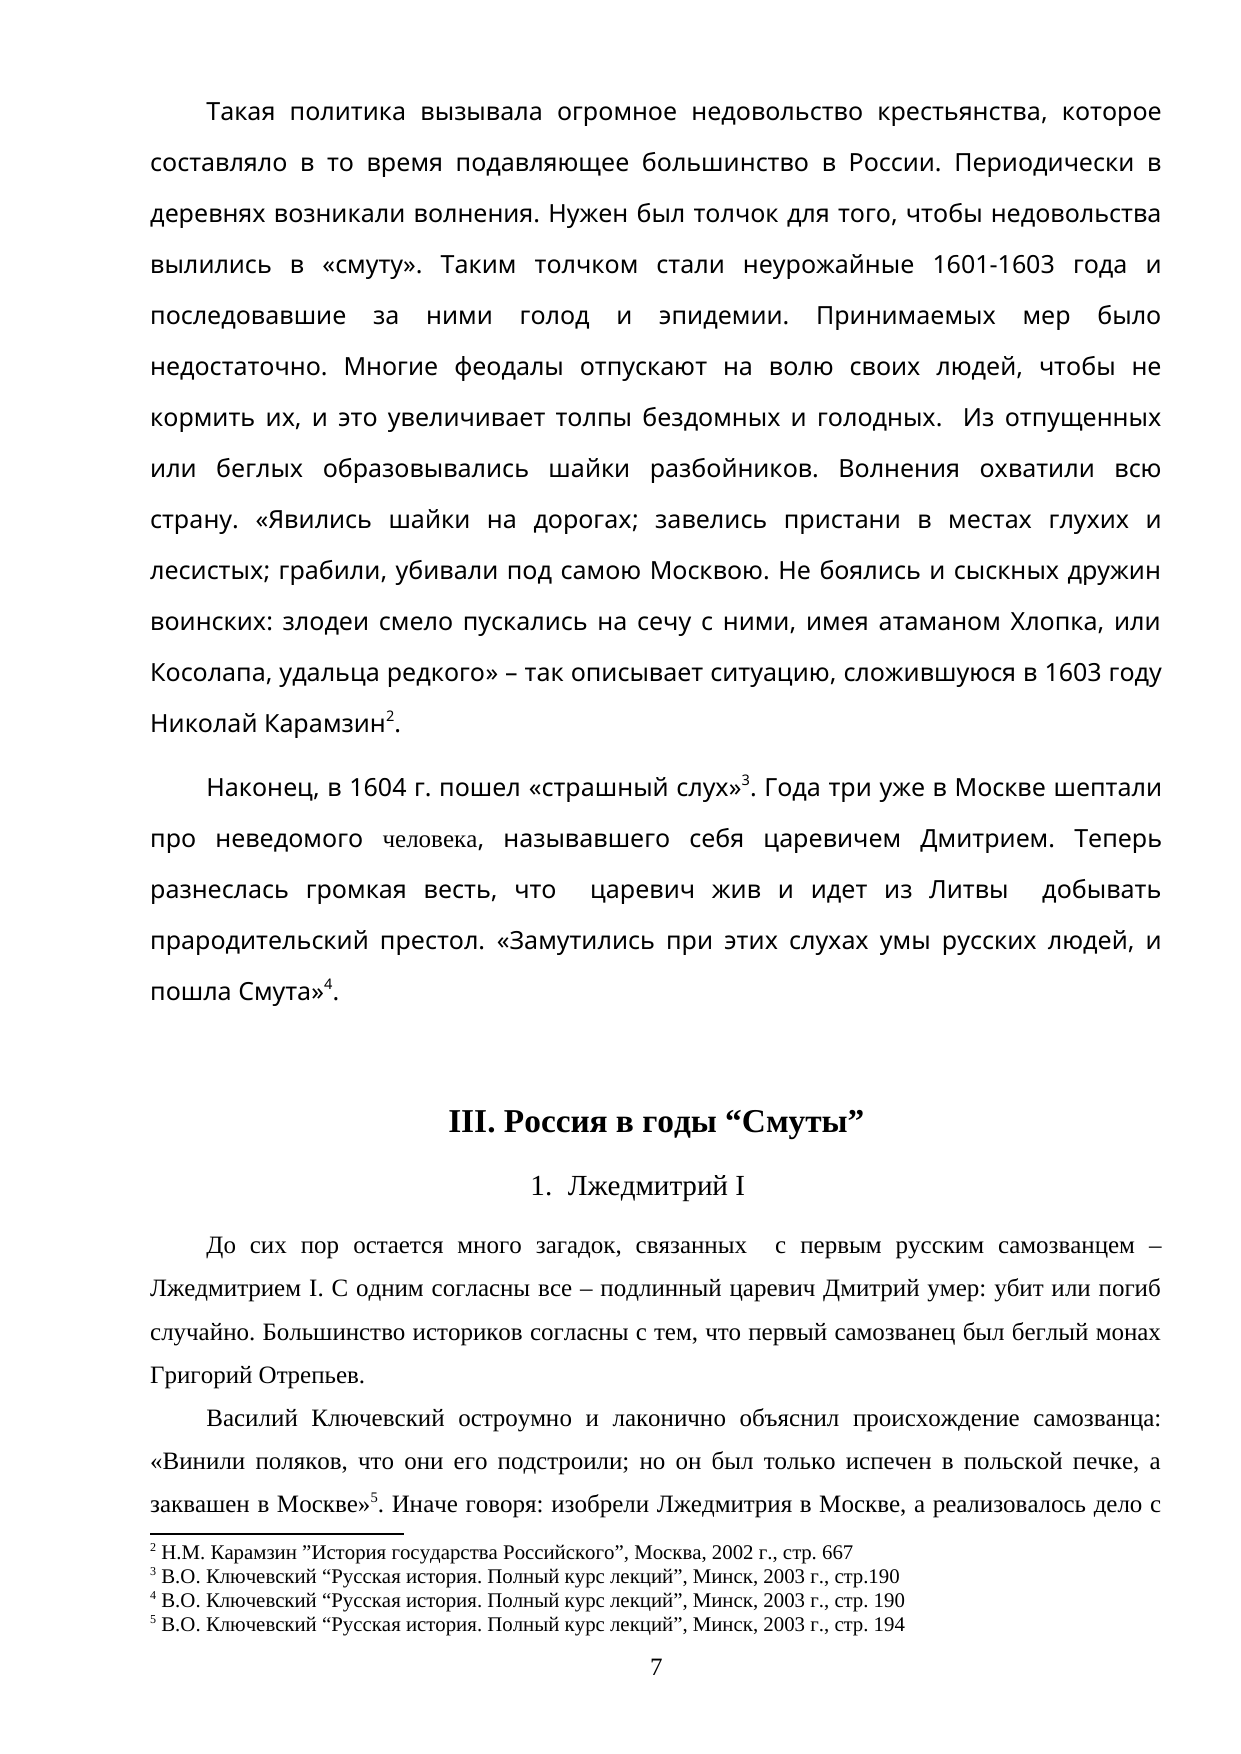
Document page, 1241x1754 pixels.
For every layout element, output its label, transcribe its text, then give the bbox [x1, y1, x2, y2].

text До сих пор остается много загадок, связанных с первым русским самозванцем – Лжедмитрием I. С одним согласны все – подлинный царевич Дмитрий умер: убит или погиб случайно. Большинство историков согласны с тем, что первый самозванец был беглый монах Григорий Отрепьев. [150, 1230, 1162, 1388]
subtitle III. Россия в годы “Смуты” [150, 1101, 1162, 1139]
text Наконец, в 1604 г. пошел «страшный слух». Года три уже в Москве шептали про неведомого человека, называвшего себя царевичем Дмитрием. Теперь разнеслась громкая весть, что царевич жив и идет из Литвы добывать прародительский престол. «Замутились при этих слухах умы русских людей, и пошла Смута». [150, 770, 1162, 1008]
subtitle Лжедмитрий I [112, 1168, 1162, 1202]
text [150, 1403, 1162, 1518]
text Такая политика вызывала огромное недовольство крестьянства, которое составляло в то время подавляющее большинство в России. Периодически в деревнях возникали волнения. Нужен был толчок для того, чтобы недовольства вылились в «смуту». Таким толчком стали неурожайные 1601-1603 года и последовавшие за ними голод и эпидемии. Принимаемых мер было недостаточно. Многие феодалы отпускают на волю своих людей, чтобы не кормить их, и это увеличивает толпы бездомных и голодных. Из отпущенных или беглых образовывались шайки разбойников. Волнения охватили всю страну. «Явились шайки на дорогах; завелись пристани в местах глухих и лесистых; грабили, убивали под самою Москвою. Не боялись и сыскных дружин воинских: злодеи смело пускались на сечу с ними, имея атаманом Хлопка, или Косолапа, удальца редкого» – так описывает ситуацию, сложившуюся в 1603 году Николай Карамзин. [150, 94, 1162, 740]
